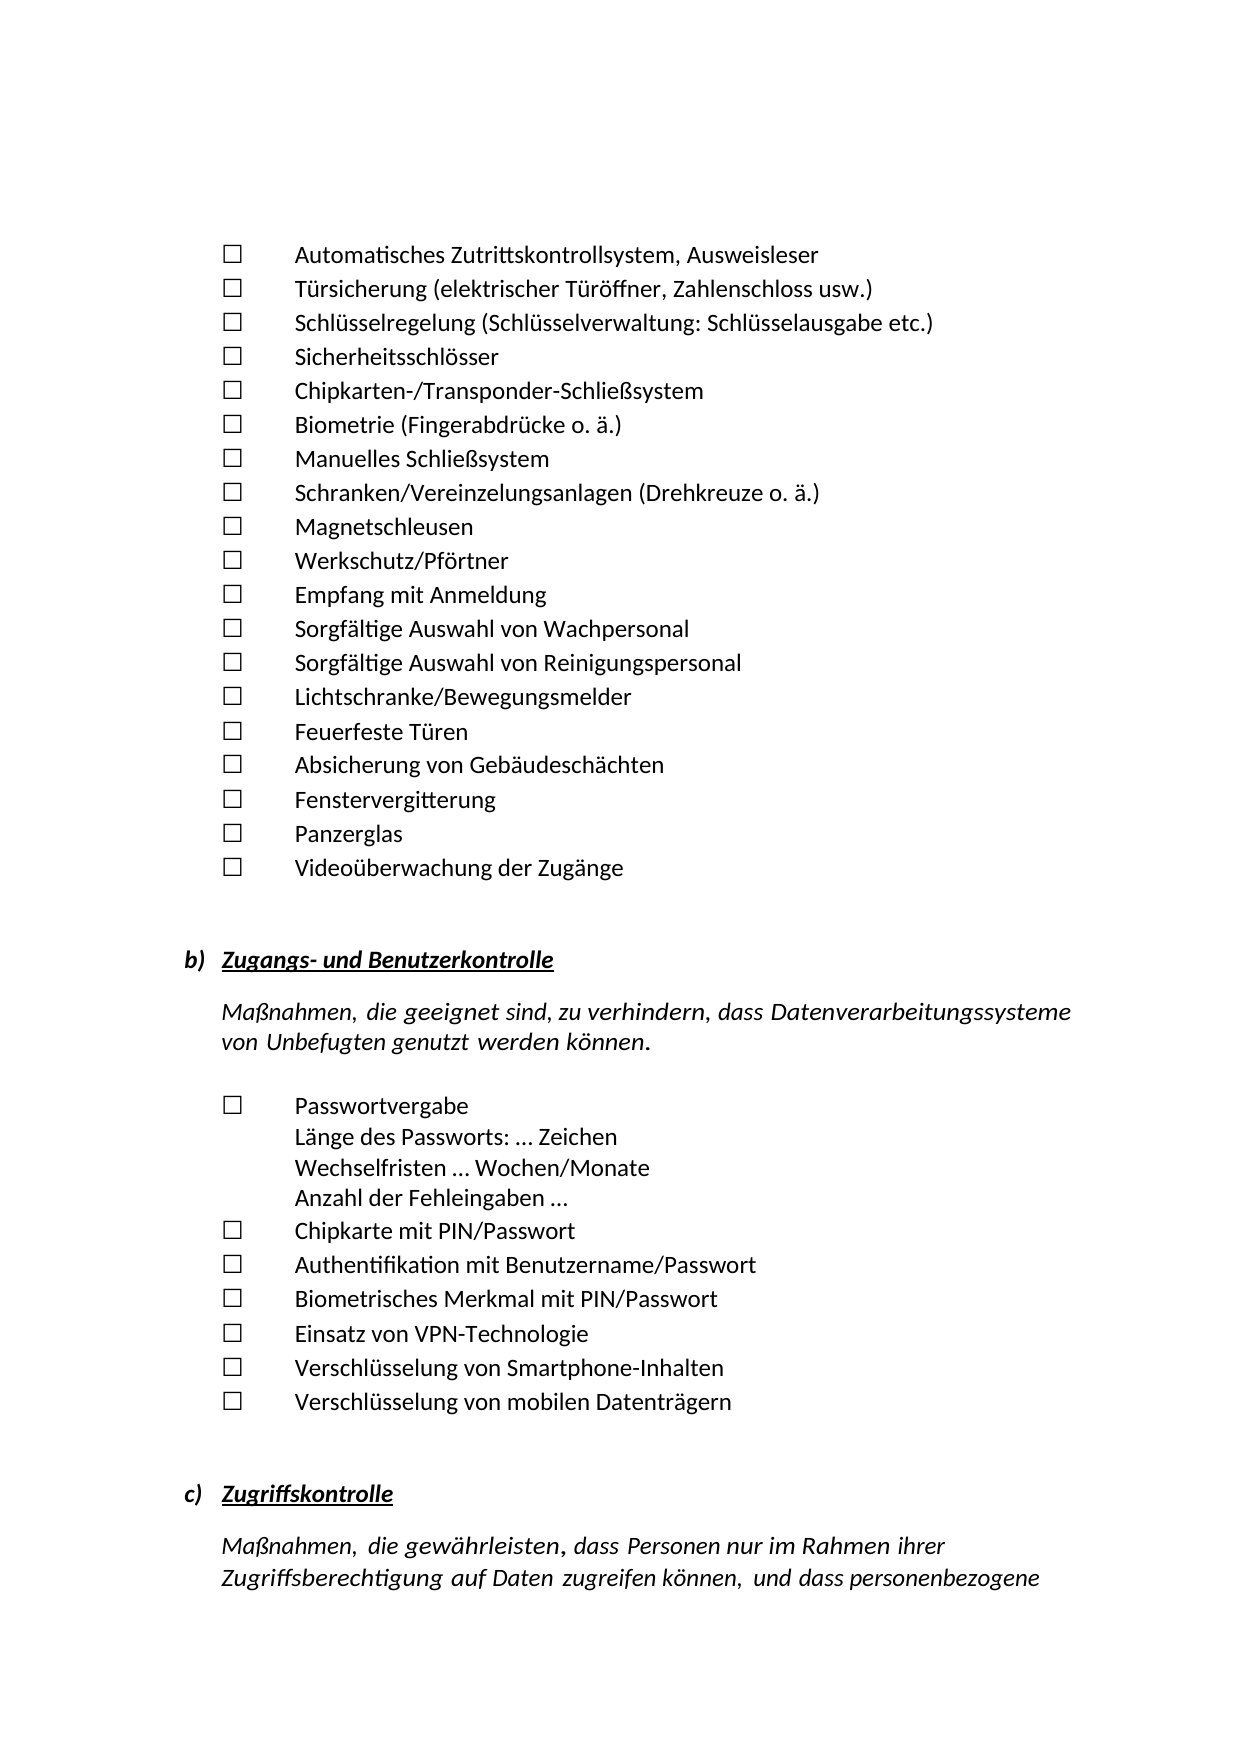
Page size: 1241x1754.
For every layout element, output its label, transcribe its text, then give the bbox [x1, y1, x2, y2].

text ☐ Sicherheitsschlösser [221, 338, 1092, 372]
text ☐ Empfang mit Anmeldung [221, 577, 1092, 611]
text ☐ Automatisches Zutrittskontrollsystem, Ausweisleser [221, 236, 1092, 270]
text ☐ Sorgfältige Auswahl von Reinigungspersonal [221, 645, 1092, 679]
text ☐ Schranken/Vereinzelungsanlagen (Drehkreuze o. ä.) [221, 475, 1092, 509]
text Maßnahmen, die geeignet sind, zu verhindern, dass Datenverarbeitungssysteme von Unbefugten genutzt werden können. [221, 996, 1092, 1057]
text ☐ Chipkarten-/Transponder-Schließsystem [221, 372, 1092, 407]
text ☐ Biometrie (Fingerabdrücke o. ä.) [221, 407, 1092, 441]
text ☐ Chipkarte mit PIN/Passwort [221, 1213, 1092, 1247]
text Länge des Passworts: … Zeichen [221, 1121, 1092, 1152]
text ☐ Türsicherung (elektrischer Türöffner, Zahlenschloss usw.) [221, 270, 1092, 304]
text ☐ Verschlüsselung von mobilen Datenträgern [221, 1383, 1092, 1417]
list Zugriffskontrolle [184, 1478, 1092, 1509]
text ☐ Verschlüsselung von Smartphone-Inhalten [221, 1349, 1092, 1383]
text ☐ Absicherung von Gebäudeschächten [221, 747, 1092, 781]
text ☐ Schlüsselregelung (Schlüsselverwaltung: Schlüsselausgabe etc.) [221, 304, 1092, 338]
text ☐ Sorgfältige Auswahl von Wachpersonal [221, 611, 1092, 645]
text ☐ Einsatz von VPN-Technologie [221, 1315, 1092, 1349]
text ☐ Authentifikation mit Benutzername/Passwort [221, 1247, 1092, 1281]
text ☐ Lichtschranke/Bewegungsmelder [221, 679, 1092, 713]
text ☐ Passwortvergabe [221, 1087, 1092, 1121]
text ☐ Feuerfeste Türen [221, 713, 1092, 747]
text Anzahl der Fehleingaben … [221, 1182, 1092, 1213]
list Zugangs- und Benutzerkontrolle [184, 944, 1092, 975]
text Wechselfristen … Wochen/Monate [221, 1152, 1092, 1182]
text ☐ Manuelles Schließsystem [221, 441, 1092, 475]
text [221, 1530, 1079, 1593]
text ☐ Magnetschleusen [221, 509, 1092, 543]
text ☐ Biometrisches Merkmal mit PIN/Passwort [221, 1281, 1092, 1315]
text ☐ Videoüberwachung der Zugänge [221, 849, 1092, 883]
text ☐ Fenstervergitterung [221, 781, 1092, 815]
text ☐ Werkschutz/Pförtner [221, 543, 1092, 577]
text ☐ Panzerglas [221, 815, 1092, 849]
